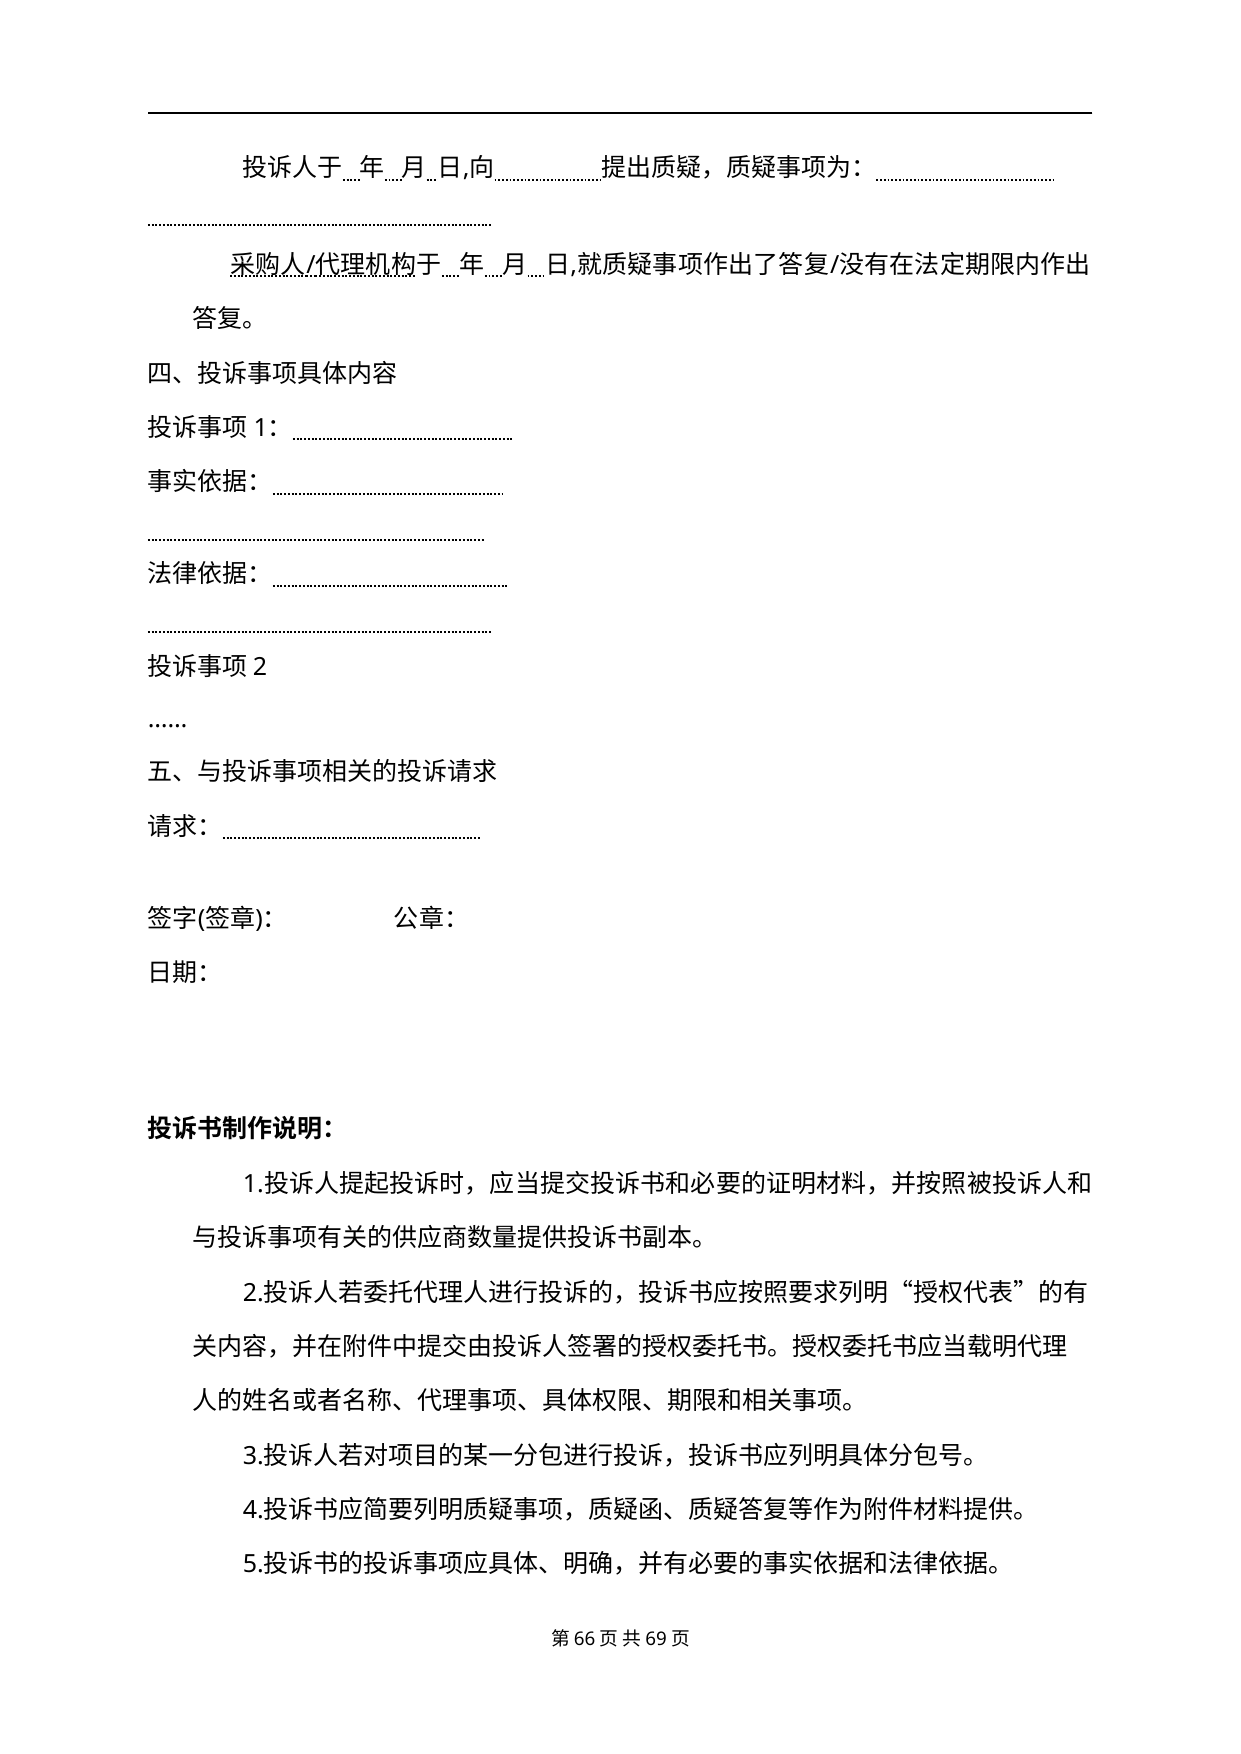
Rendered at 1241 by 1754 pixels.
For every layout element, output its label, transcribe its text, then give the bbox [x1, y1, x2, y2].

text 法律依据： [148, 554, 1092, 590]
text 投诉事项2 [148, 646, 1092, 682]
text …… [148, 701, 1092, 734]
text 四、投诉事项具体内容 [148, 353, 1092, 389]
text 投诉书制作说明： [148, 1109, 1092, 1145]
text 3.投诉人若对项目的某一分包进行投诉，投诉书应列明具体分包号。 [193, 1435, 1092, 1471]
text 2.投诉人若委托代理人进行投诉的，投诉书应按照要求列明“授权代表”的有关内容，并在附件中提交由投诉人签署的授权委托书。授权委托书应当载明代理人的姓名或者名称、代理事项、具体权限、期限和相关事项。 [193, 1272, 1092, 1417]
text 事实依据： [148, 462, 1092, 498]
text 采购人/代理机构于 年 月 日,就质疑事项作出了答复/没有在法定期限内作出答复。 [193, 244, 1092, 335]
text 请求： [148, 806, 1092, 842]
text 投诉人于 年 月 日,向 提出质疑，质疑事项为： [193, 148, 1092, 184]
text 签字(签章)： 公章： [148, 898, 1092, 934]
text 1.投诉人提起投诉时，应当提交投诉书和必要的证明材料，并按照被投诉人和与投诉事项有关的供应商数量提供投诉书副本。 [193, 1163, 1092, 1254]
text 五、与投诉事项相关的投诉请求 [148, 752, 1092, 788]
text 5.投诉书的投诉事项应具体、明确，并有必要的事实依据和法律依据。 [193, 1544, 1092, 1580]
text 日期： [148, 952, 1092, 989]
text 投诉事项 1： [148, 407, 1092, 444]
text 4.投诉书应简要列明质疑事项，质疑函、质疑答复等作为附件材料提供。 [193, 1489, 1092, 1526]
